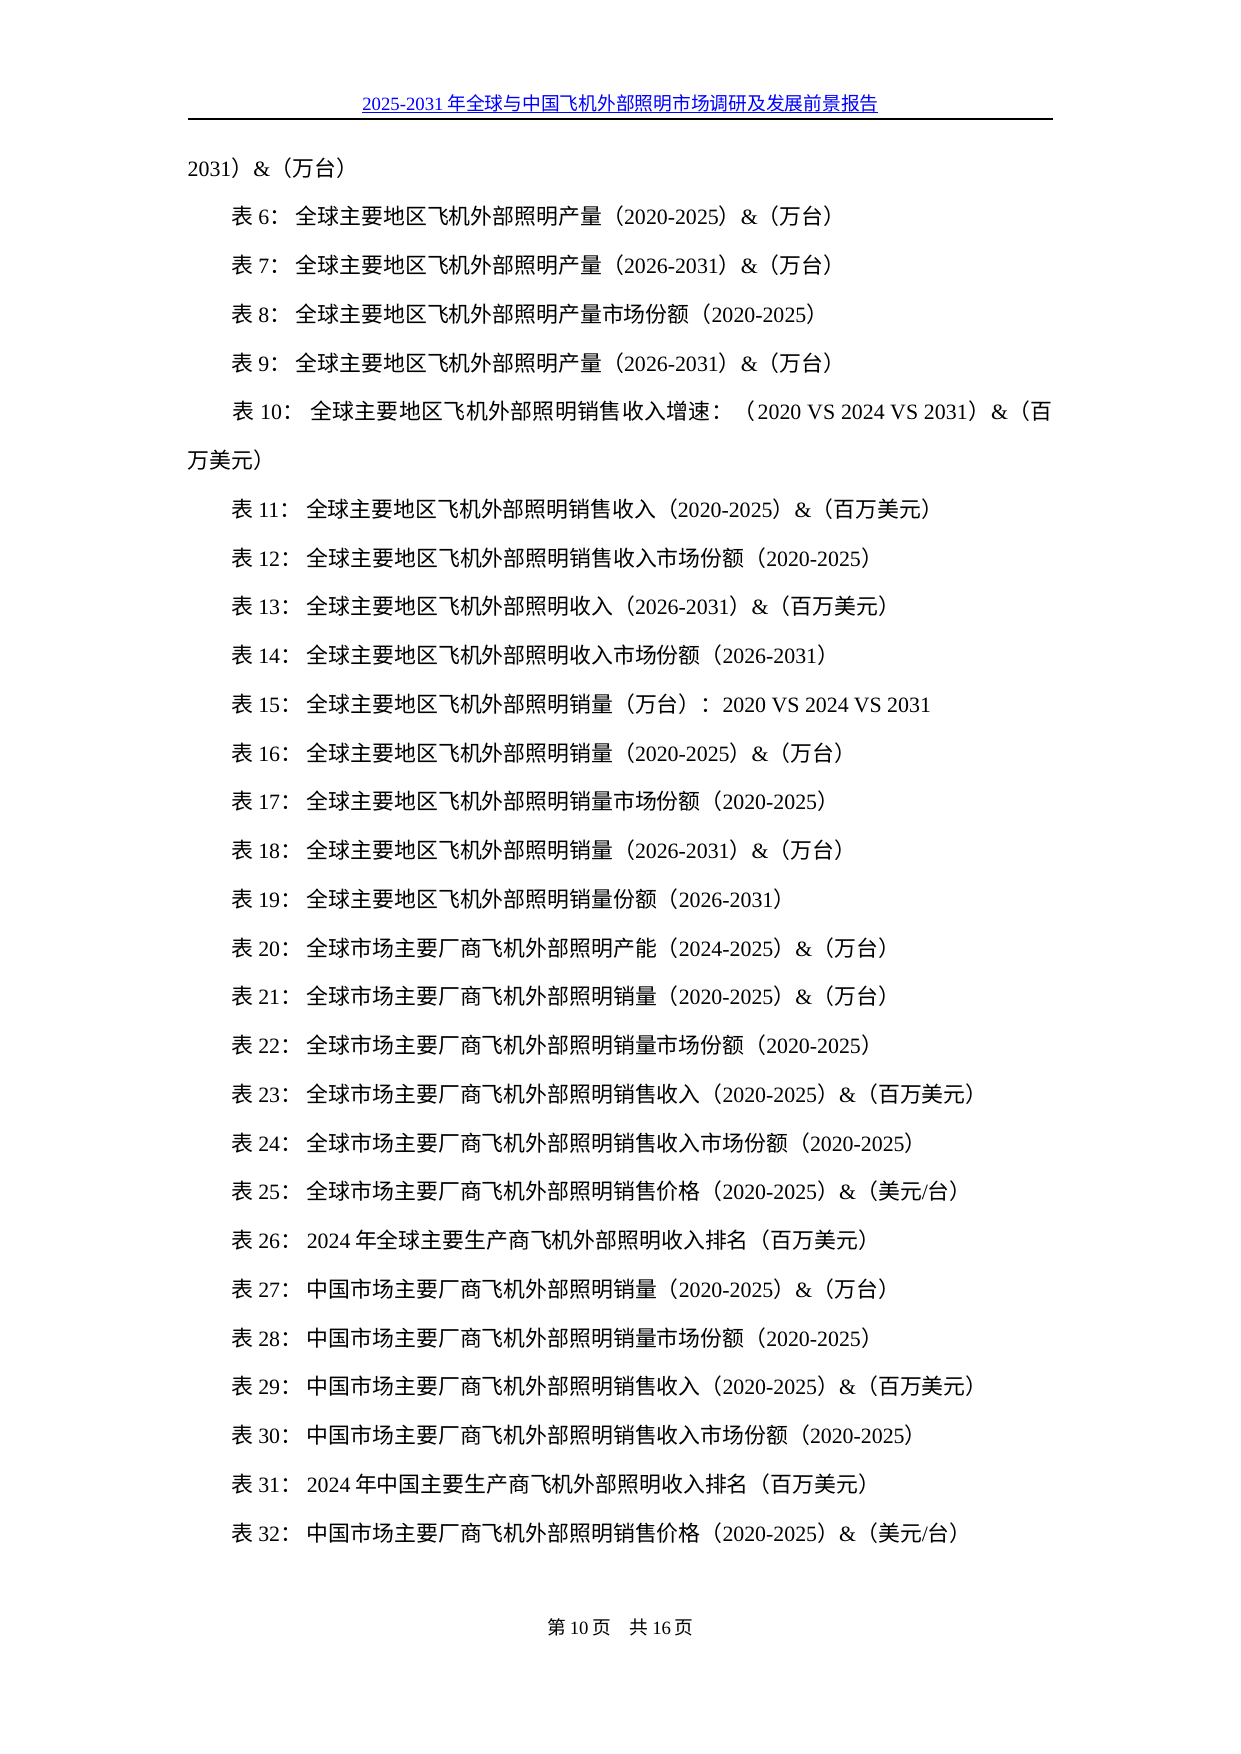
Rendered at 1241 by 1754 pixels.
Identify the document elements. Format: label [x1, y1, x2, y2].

text [187, 150, 1053, 1548]
